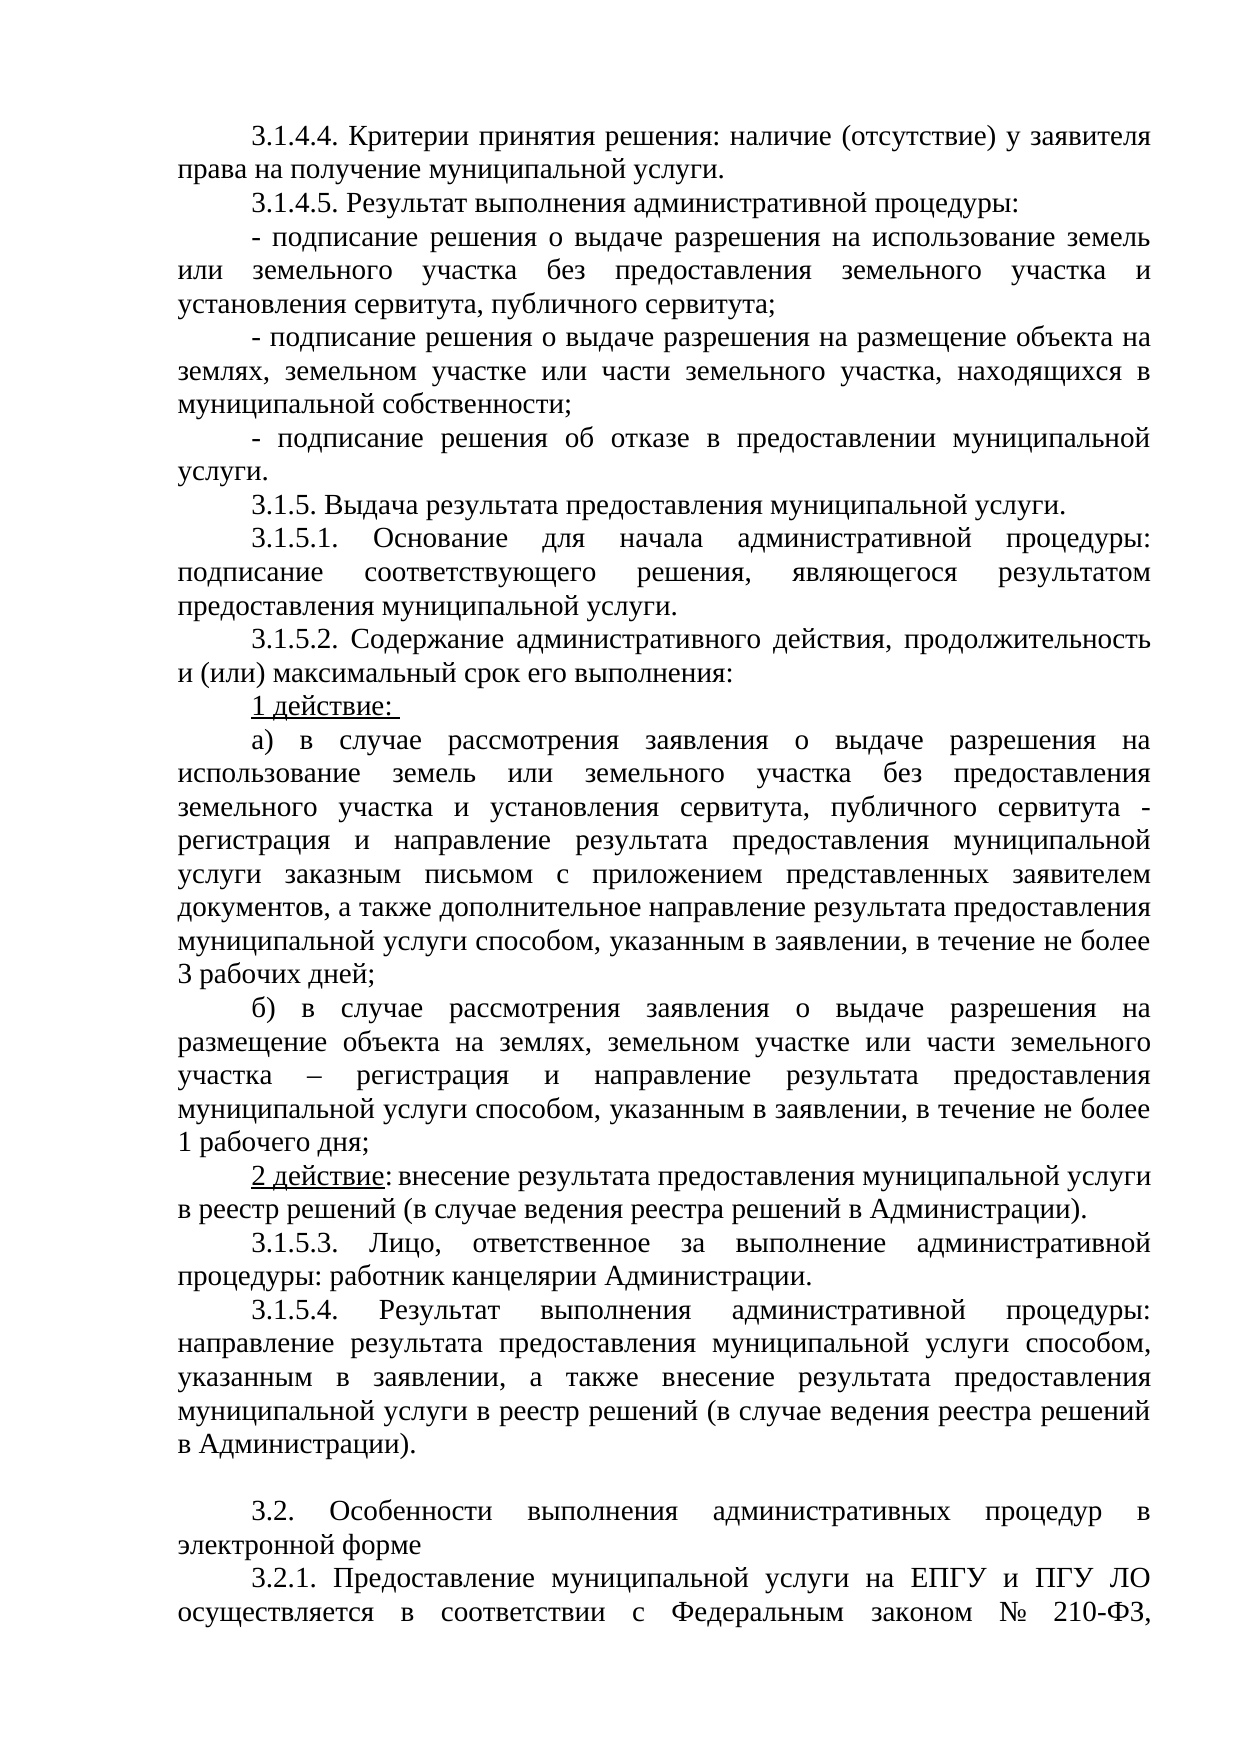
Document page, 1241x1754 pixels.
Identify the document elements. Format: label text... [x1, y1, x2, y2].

text 3.1.4.5. Результат выполнения административной процедуры: [177, 185, 1152, 219]
text а) в случае рассмотрения заявления о выдаче разрешения на использование земель или земельного участка без предоставления земельного участка и установления сервитута, публичного сервитута - регистрация и направление результата предоставления муниципальной услуги заказным письмом с приложением представленных заявителем документов, а также дополнительное направление результата предоставления муниципальной услуги способом, указанным в заявлении, в течение не более 3 рабочих дней; [177, 722, 1152, 990]
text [177, 1560, 1152, 1627]
text 3.2. Особенности выполнения административных процедур в электронной форме [177, 1493, 1152, 1560]
text 3.1.5.1. Основание для начала административной процедуры: подписание соответствующего решения, являющегося результатом предоставления муниципальной услуги. [177, 521, 1152, 621]
text - подписание решения об отказе в предоставлении муниципальной услуги. [177, 420, 1152, 487]
text - подписание решения о выдаче разрешения на использование земель или земельного участка без предоставления земельного участка и установления сервитута, публичного сервитута; [177, 219, 1152, 319]
text 3.1.5.3. Лицо, ответственное за выполнение административной процедуры: работник канцелярии Администрации. [177, 1225, 1152, 1292]
text - подписание решения о выдаче разрешения на размещение объекта на землях, земельном участке или части земельного участка, находящихся в муниципальной собственности; [177, 319, 1152, 420]
text 3.1.5. Выдача результата предоставления муниципальной услуги. [177, 487, 1152, 521]
text 3.1.4.4. Критерии принятия решения: наличие (отсутствие) у заявителя права на получение муниципальной услуги. [177, 118, 1152, 185]
text 3.1.5.4. Результат выполнения административной процедуры: направление результата предоставления муниципальной услуги способом, указанным в заявлении, а также внесение результата предоставления муниципальной услуги в реестр решений (в случае ведения реестра решений в Администрации). [177, 1292, 1152, 1460]
text 3.1.5.2. Содержание административного действия, продолжительность и (или) максимальный срок его выполнения: [177, 621, 1152, 688]
text 1 действие: [177, 688, 1152, 722]
text б) в случае рассмотрения заявления о выдаче разрешения на размещение объекта на землях, земельном участке или части земельного участка – регистрация и направление результата предоставления муниципальной услуги способом, указанным в заявлении, в течение не более 1 рабочего дня; [177, 990, 1152, 1158]
text 2 действие: внесение результата предоставления муниципальной услуги в реестр решений (в случае ведения реестра решений в Администрации). [177, 1158, 1152, 1225]
